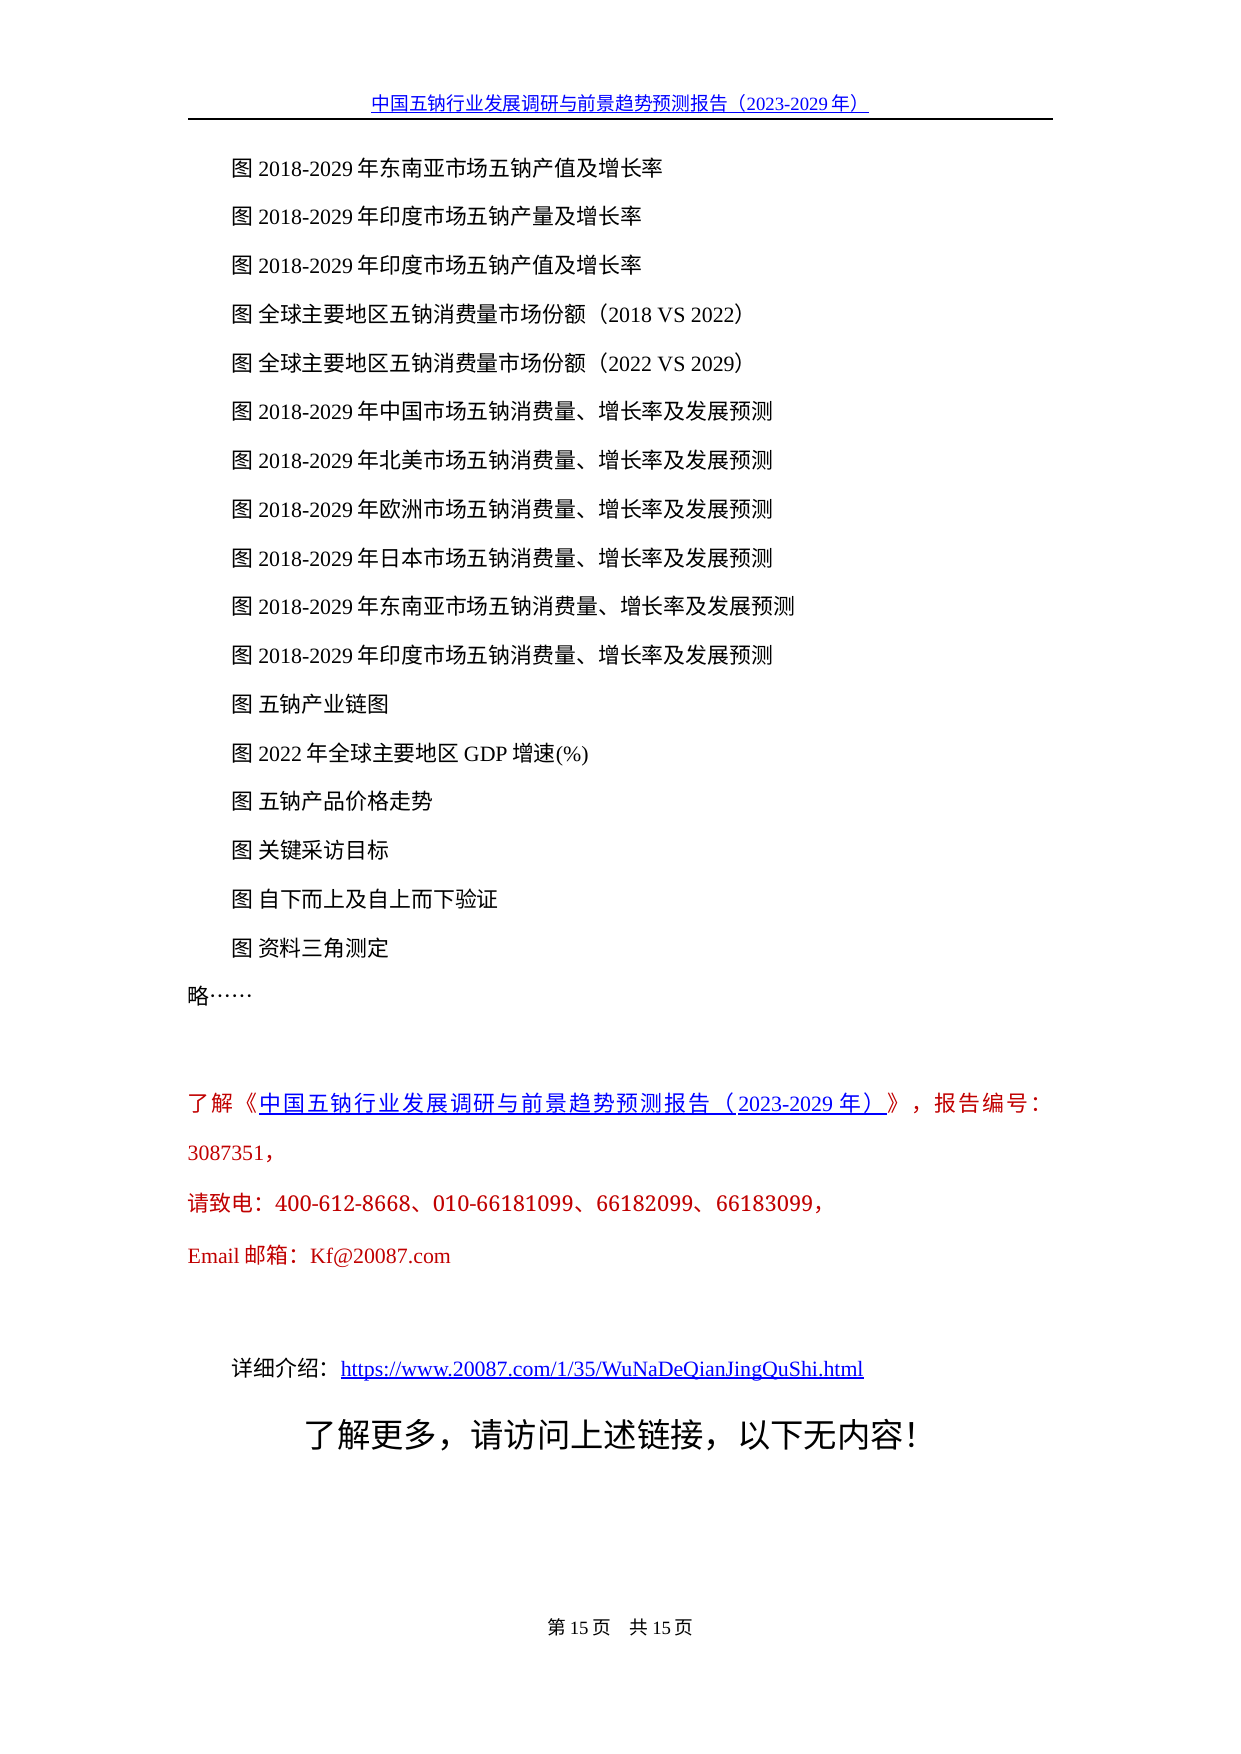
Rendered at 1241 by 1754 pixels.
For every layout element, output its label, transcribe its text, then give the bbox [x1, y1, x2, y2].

text Email邮箱：Kf@20087.com [187, 1237, 1053, 1270]
text 了解《中国五钠行业发展调研与前景趋势预测报告（2023-2029年）》，报告编号：3087351， [187, 1085, 1053, 1167]
text 请致电：400-612-8668、010-66181099、66182099、66183099， [187, 1186, 1053, 1218]
title 了解更多，请访问上述链接，以下无内容！ [187, 1400, 1053, 1465]
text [187, 150, 1053, 1011]
text 详细介绍：https://www.20087.com/1/35/WuNaDeQianJingQuShi.html [187, 1350, 1053, 1383]
